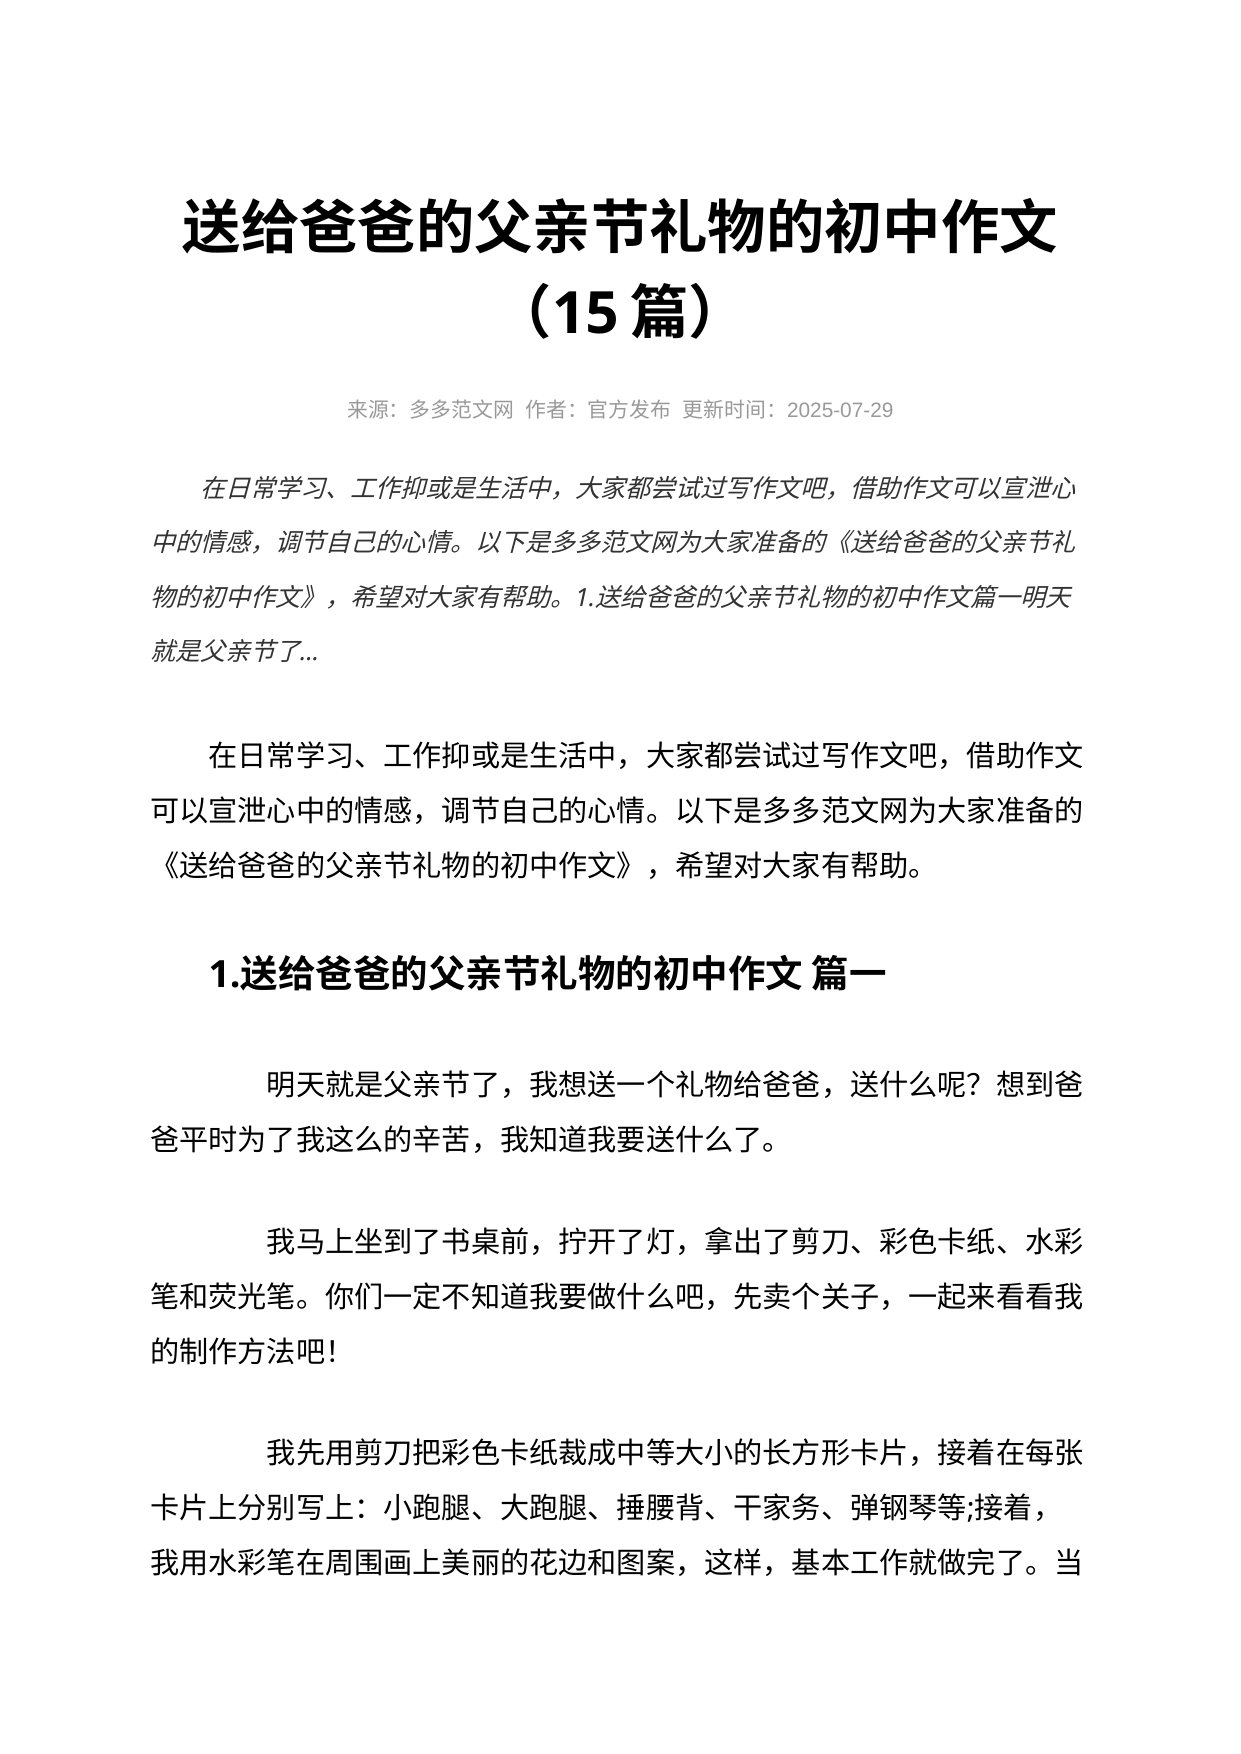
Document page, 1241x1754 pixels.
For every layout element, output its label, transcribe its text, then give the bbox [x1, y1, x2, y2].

text 来源：多多范文网 作者：官方发布 更新时间：2025-07-29 [150, 397, 1090, 421]
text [150, 1430, 1090, 1582]
text 1.送给爸爸的父亲节礼物的初中作文 篇一 [150, 944, 1090, 999]
text 明天就是父亲节了，我想送一个礼物给爸爸，送什么呢？想到爸爸平时为了我这么的辛苦，我知道我要送什么了。 [150, 1062, 1090, 1159]
text 在日常学习、工作抑或是生活中，大家都尝试过写作文吧，借助作文可以宣泄心中的情感，调节自己的心情。以下是多多范文网为大家准备的《送给爸爸的父亲节礼物的初中作文》，希望对大家有帮助。 [150, 733, 1090, 885]
text 我马上坐到了书桌前，拧开了灯，拿出了剪刀、彩色卡纸、水彩笔和荧光笔。你们一定不知道我要做什么吧，先卖个关子，一起来看看我的制作方法吧！ [150, 1218, 1090, 1371]
text 在日常学习、工作抑或是生活中，大家都尝试过写作文吧，借助作文可以宣泄心中的情感，调节自己的心情。以下是多多范文网为大家准备的《送给爸爸的父亲节礼物的初中作文》，希望对大家有帮助。1.送给爸爸的父亲节礼物的初中作文篇一明天就是父亲节了... [150, 468, 1090, 668]
subtitle 送给爸爸的父亲节礼物的初中作文（15篇） [150, 181, 1090, 351]
